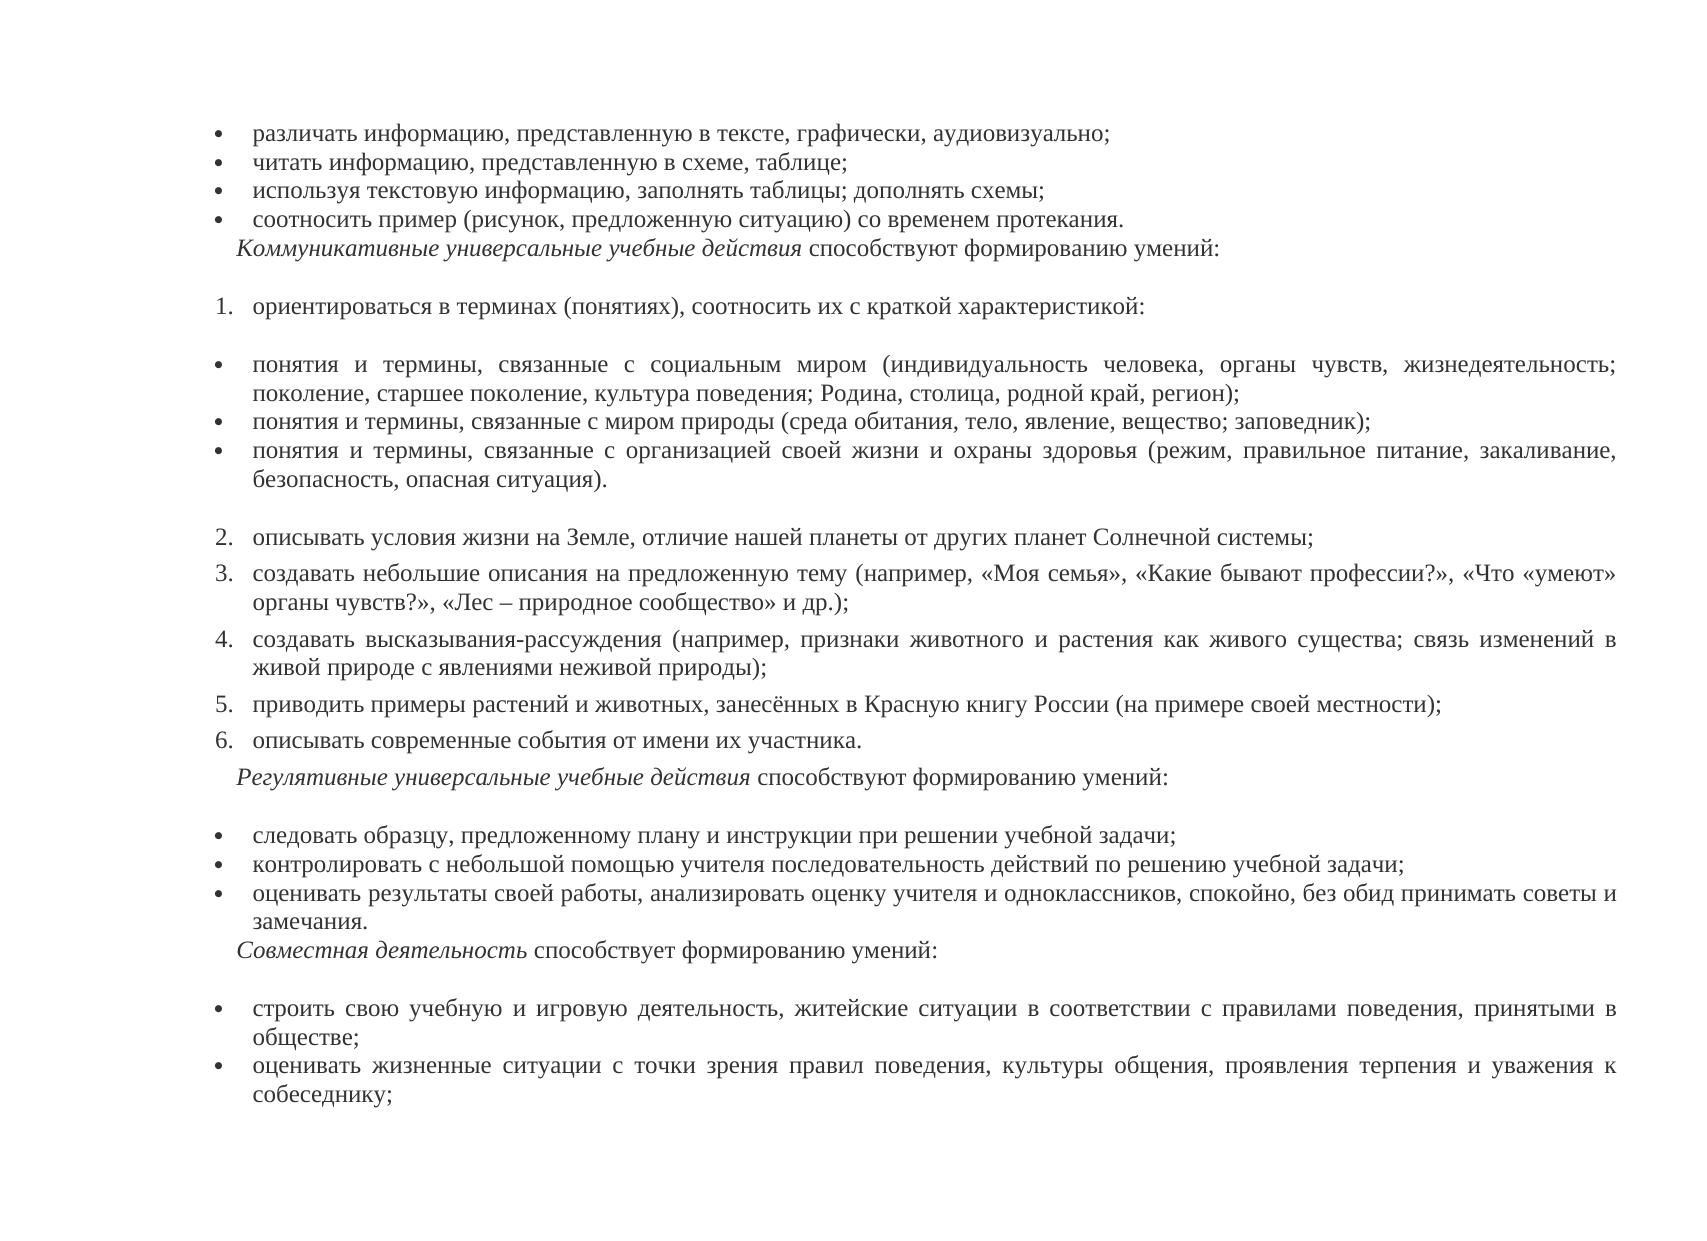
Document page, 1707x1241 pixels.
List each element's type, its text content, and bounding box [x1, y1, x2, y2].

list описывать современные события от имени их участника. [215, 726, 1618, 754]
list оценивать результаты своей работы, анализировать оценку учителя и одноклассников, спокойно, без обид принимать советы и замечания. [215, 878, 1618, 935]
list контролировать с небольшой помощью учителя последовательность действий по решению учебной задачи; [215, 849, 1618, 878]
list описывать условия жизни на Земле, отличие нашей планеты от других планет Солнечной системы; [215, 522, 1618, 551]
list понятия и термины, связанные с социальным миром (индивидуальность человека, органы чувств, жизнедеятельность; поколение, старшее поколение, культура поведения; Родина, столица, родной край, регион); [215, 349, 1618, 406]
list следовать образцу, предложенному плану и инструкции при решении учебной задачи; [215, 820, 1618, 849]
list понятия и термины, связанные с организацией своей жизни и охраны здоровья (режим, правильное питание, закаливание, безопасность, опасная ситуация). [215, 435, 1618, 493]
text Коммуникативные универсальные учебные действия способствуют формированию умений: [177, 233, 1618, 262]
list читать информацию, представленную в схеме, таблице; [215, 147, 1618, 176]
list строить свою учебную и игровую деятельность, житейские ситуации в соответствии с правилами поведения, принятыми в обществе; [215, 993, 1618, 1051]
list различать информацию, представленную в тексте, графически, аудиовизуально; [215, 118, 1618, 147]
list ориентироваться в терминах (понятиях), соотносить их с краткой характеристикой: [215, 291, 1618, 320]
list создавать высказывания-рассуждения (например, признаки животного и растения как живого существа; связь изменений в живой природе с явлениями неживой природы); [215, 624, 1618, 681]
list используя текстовую информацию, заполнять таблицы; дополнять схемы; [215, 176, 1618, 204]
list оценивать жизненные ситуации с точки зрения правил поведения, культуры общения, проявления терпения и уважения к собеседнику; [215, 1051, 1618, 1108]
list создавать небольшие описания на предложенную тему (например, «Моя семья», «Какие бывают профессии?», «Что «умеют» органы чувств?», «Лес – природное сообщество» и др.); [215, 558, 1618, 616]
list понятия и термины, связанные с миром природы (среда обитания, тело, явление, вещество; заповедник); [215, 406, 1618, 435]
list соотносить пример (рисунок, предложенную ситуацию) со временем протекания. [215, 204, 1618, 233]
text Совместная деятельность способствует формированию умений: [177, 935, 1618, 964]
text Регулятивные универсальные учебные действия способствуют формированию умений: [177, 762, 1618, 791]
list приводить примеры растений и животных, занесённых в Красную книгу России (на примере своей местности); [215, 689, 1618, 718]
